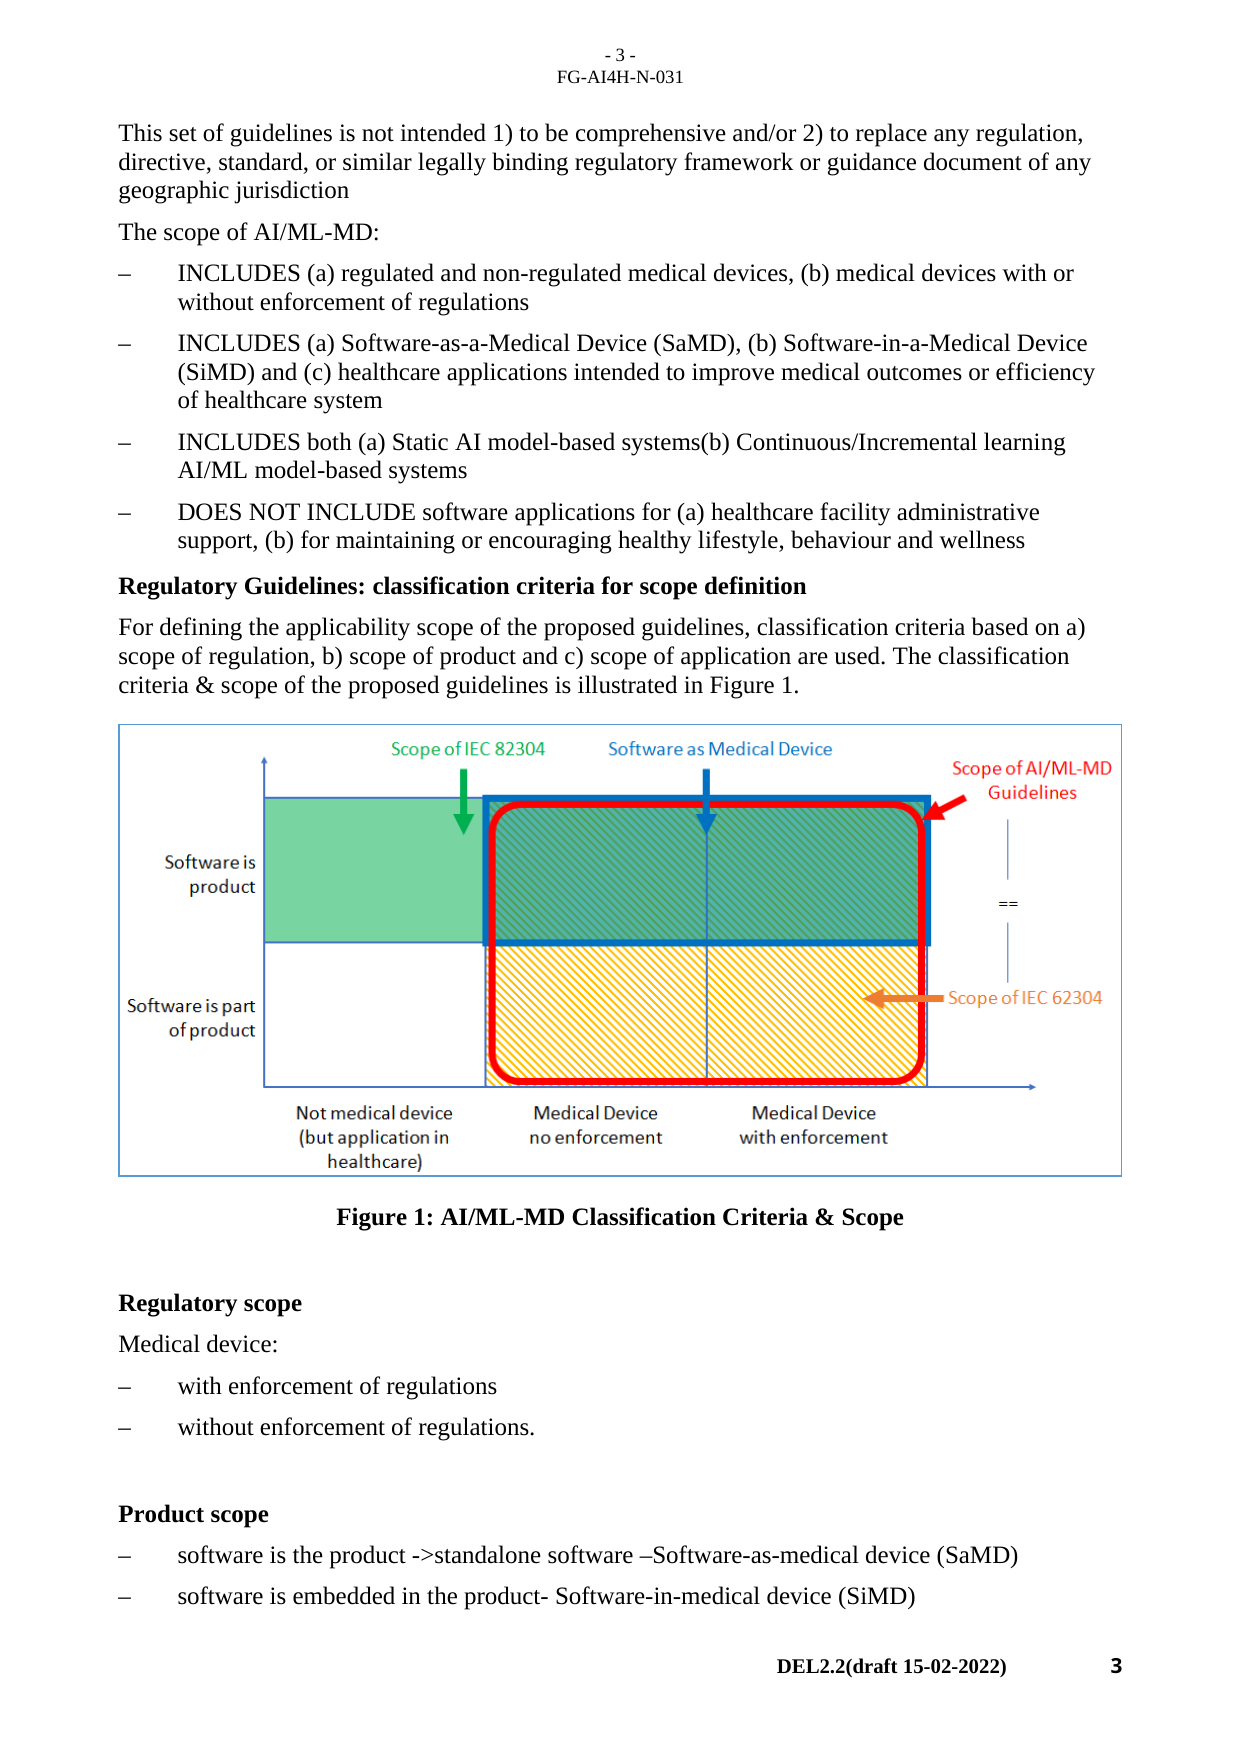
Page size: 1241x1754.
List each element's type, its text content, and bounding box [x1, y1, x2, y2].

subtitle Regulatory scope [118, 1288, 1122, 1317]
list DOES NOT INCLUDE software applications for (a) healthcare facility administrative support, (b) for maintaining or encouraging healthy lifestyle, behaviour and wellness [118, 497, 1122, 554]
list without enforcement of regulations. [118, 1412, 1122, 1441]
text The scope of AI/ML-MD: [118, 217, 1122, 246]
list software is the product ->standalone software –Software-as-medical device (SaMD) [118, 1540, 1122, 1569]
list with enforcement of regulations [118, 1371, 1122, 1399]
subtitle Product scope [118, 1499, 1122, 1527]
text This set of guidelines is not intended 1) to be comprehensive and/or 2) to replace any regulation, directive, standard, or similar legally binding regulatory framework or guidance document of any geographic jurisdiction [118, 118, 1122, 204]
text Medical device: [118, 1329, 1122, 1358]
list INCLUDES (a) Software-as-a-Medical Device (SaMD), (b) Software-in-a-Medical Device (SiMD) and (c) healthcare applications intended to improve medical outcomes or efficiency of healthcare system [118, 328, 1122, 414]
list INCLUDES (a) regulated and non-regulated medical devices, (b) medical devices with or without enforcement of regulations [118, 258, 1122, 316]
list software is embedded in the product- Software-in-medical device (SiMD) [118, 1581, 1122, 1610]
subtitle Regulatory Guidelines: classification criteria for scope definition [118, 571, 1122, 600]
title Figure 1: AI/ML-MD Classification Criteria & Scope [118, 1202, 1122, 1230]
picture [120, 725, 1121, 1175]
text For defining the applicability scope of the proposed guidelines, classification criteria based on a) scope of regulation, b) scope of product and c) scope of application are used. The classification criteria & scope of the proposed guidelines is illustrated in Figure 1. [118, 612, 1122, 698]
list INCLUDES both (a) Static AI model-based systems(b) Continuous/Incremental learning AI/ML model-based systems [118, 427, 1122, 484]
